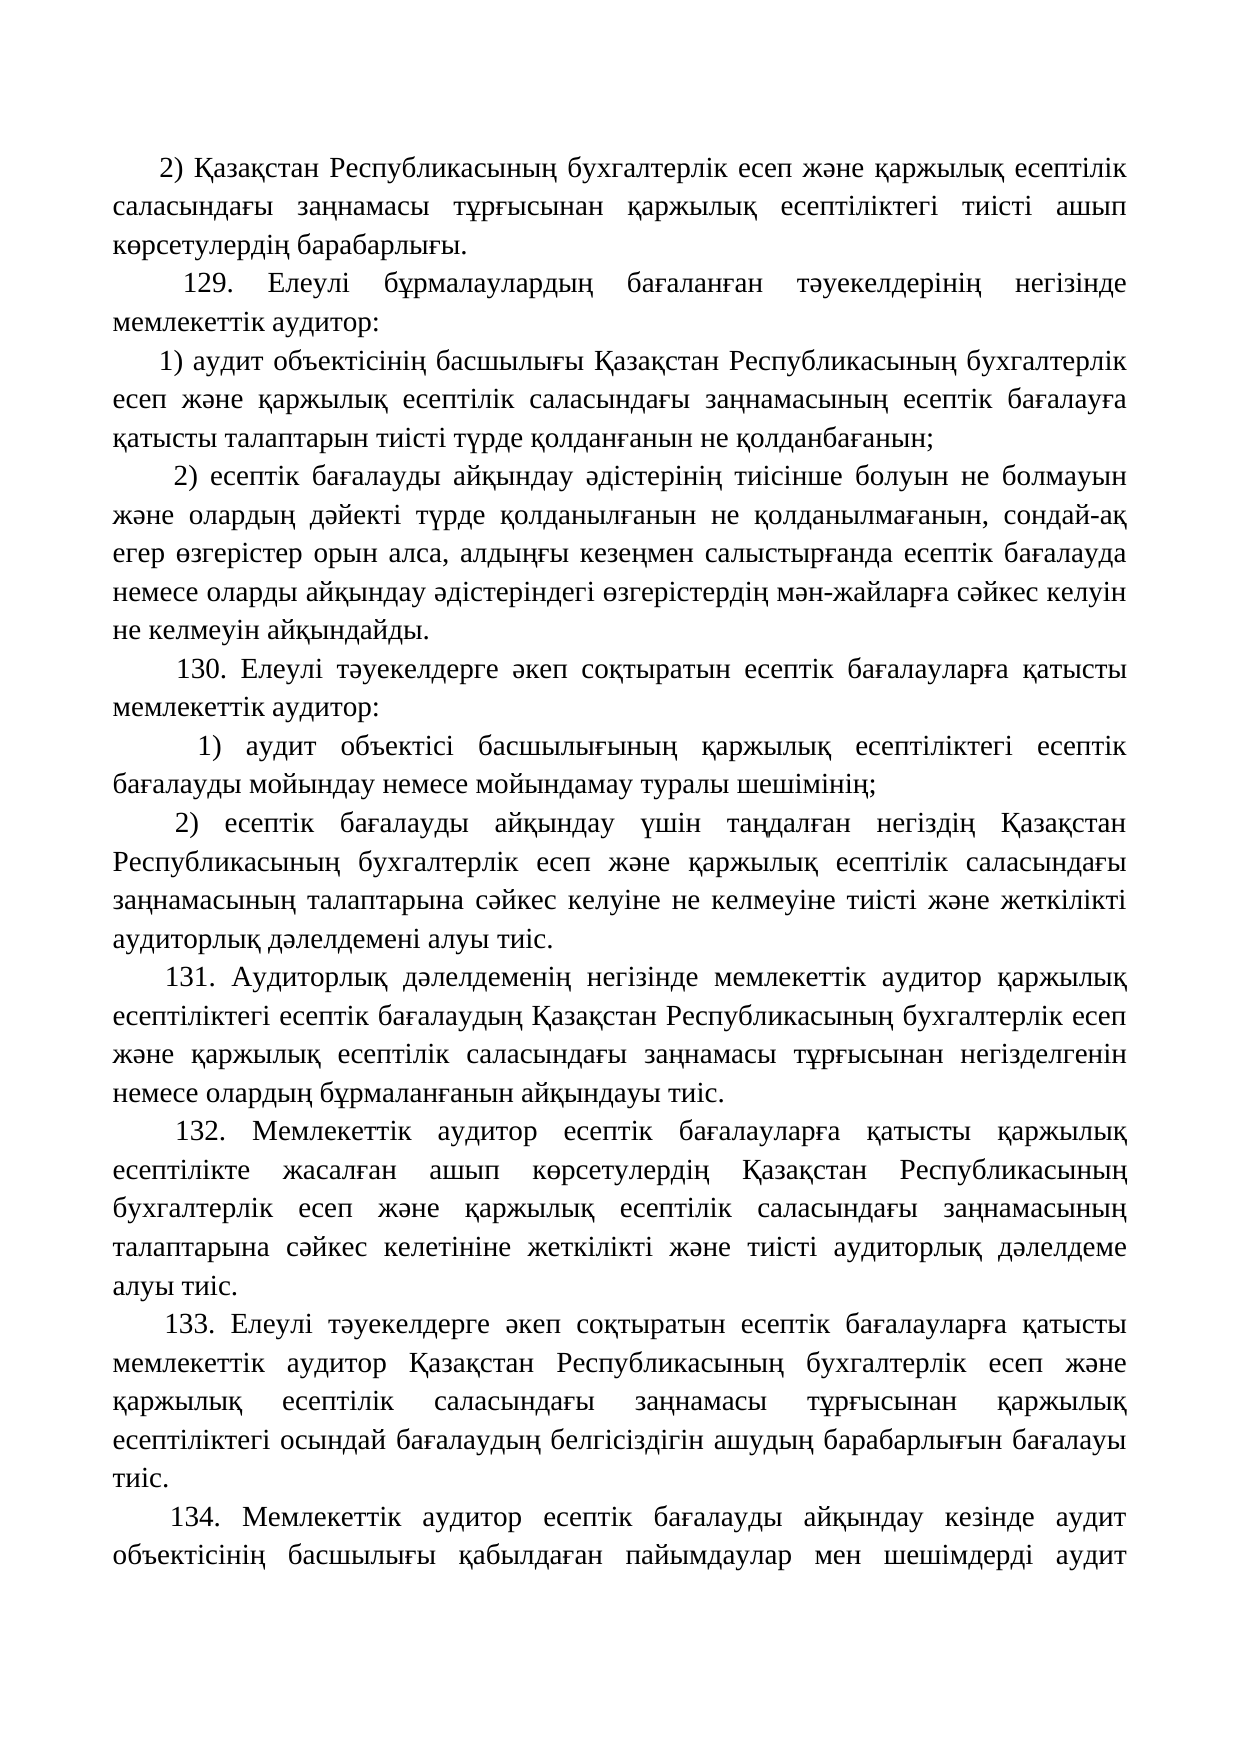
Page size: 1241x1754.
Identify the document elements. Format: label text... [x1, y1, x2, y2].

text 2) есептік бағалауды айқындау үшін таңдалған негіздің Қазақстан Республикасының бухгалтерлік есеп және қаржылық есептілік саласындағы заңнамасының талаптарына сәйкес келуіне не келмеуіне тиісті және жеткілікті аудиторлық дәлелдемені алуы тиіс. [112, 805, 1128, 954]
text 2) есептік бағалауды айқындау әдістерінің тиісінше болуын не болмауын және олардың дәйекті түрде қолданылғанын не қолданылмағанын, сондай-ақ егер өзгерістер орын алса, алдыңғы кезеңмен салыстырғанда есептік бағалауда немесе оларды айқындау әдістеріндегі өзгерістердің мән-жайларға сәйкес келуін не келмеуін айқындайды. [112, 458, 1128, 646]
text 130. Елеулі тәуекелдерге әкеп соқтыратын есептік бағалауларға қатысты мемлекеттік аудитор: [112, 651, 1128, 723]
text 133. Елеулі тәуекелдерге әкеп соқтыратын есептік бағалауларға қатысты мемлекеттік аудитор Қазақстан Республикасының бухгалтерлік есеп және қаржылық есептілік саласындағы заңнамасы тұрғысынан қаржылық есептіліктегі осындай бағалаудың белгісіздігін ашудың барабарлығын бағалауы тиіс. [112, 1306, 1128, 1494]
text 2) Қазақстан Республикасының бухгалтерлік есеп және қаржылық есептілік саласындағы заңнамасы тұрғысынан қаржылық есептіліктегі тиісті ашып көрсетулердің барабарлығы. [112, 150, 1128, 261]
text 131. Аудиторлық дәлелдеменің негізінде мемлекеттік аудитор қаржылық есептіліктегі есептік бағалаудың Қазақстан Республикасының бухгалтерлік есеп және қаржылық есептілік саласындағы заңнамасы тұрғысынан негізделгенін немесе олардың бұрмаланғанын айқындауы тиіс. [112, 959, 1128, 1108]
text 129. Елеулі бұрмалаулардың бағаланған тәуекелдерінің негізінде мемлекеттік аудитор: [112, 266, 1128, 338]
text 1) аудит объектісінің басшылығы Қазақстан Республикасының бухгалтерлік есеп және қаржылық есептілік саласындағы заңнамасының есептік бағалауға қатысты талаптарын тиісті түрде қолданғанын не қолданбағанын; [112, 343, 1128, 453]
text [112, 1499, 1128, 1571]
text 1) аудит объектісі басшылығының қаржылық есептіліктегі есептік бағалауды мойындау немесе мойындамау туралы шешімінің; [112, 728, 1128, 800]
text 132. Мемлекеттік аудитор есептік бағалауларға қатысты қаржылық есептілікте жасалған ашып көрсетулердің Қазақстан Республикасының бухгалтерлік есеп және қаржылық есептілік саласындағы заңнамасының талаптарына сәйкес келетініне жеткілікті және тиісті аудиторлық дәлелдеме алуы тиіс. [112, 1113, 1128, 1301]
